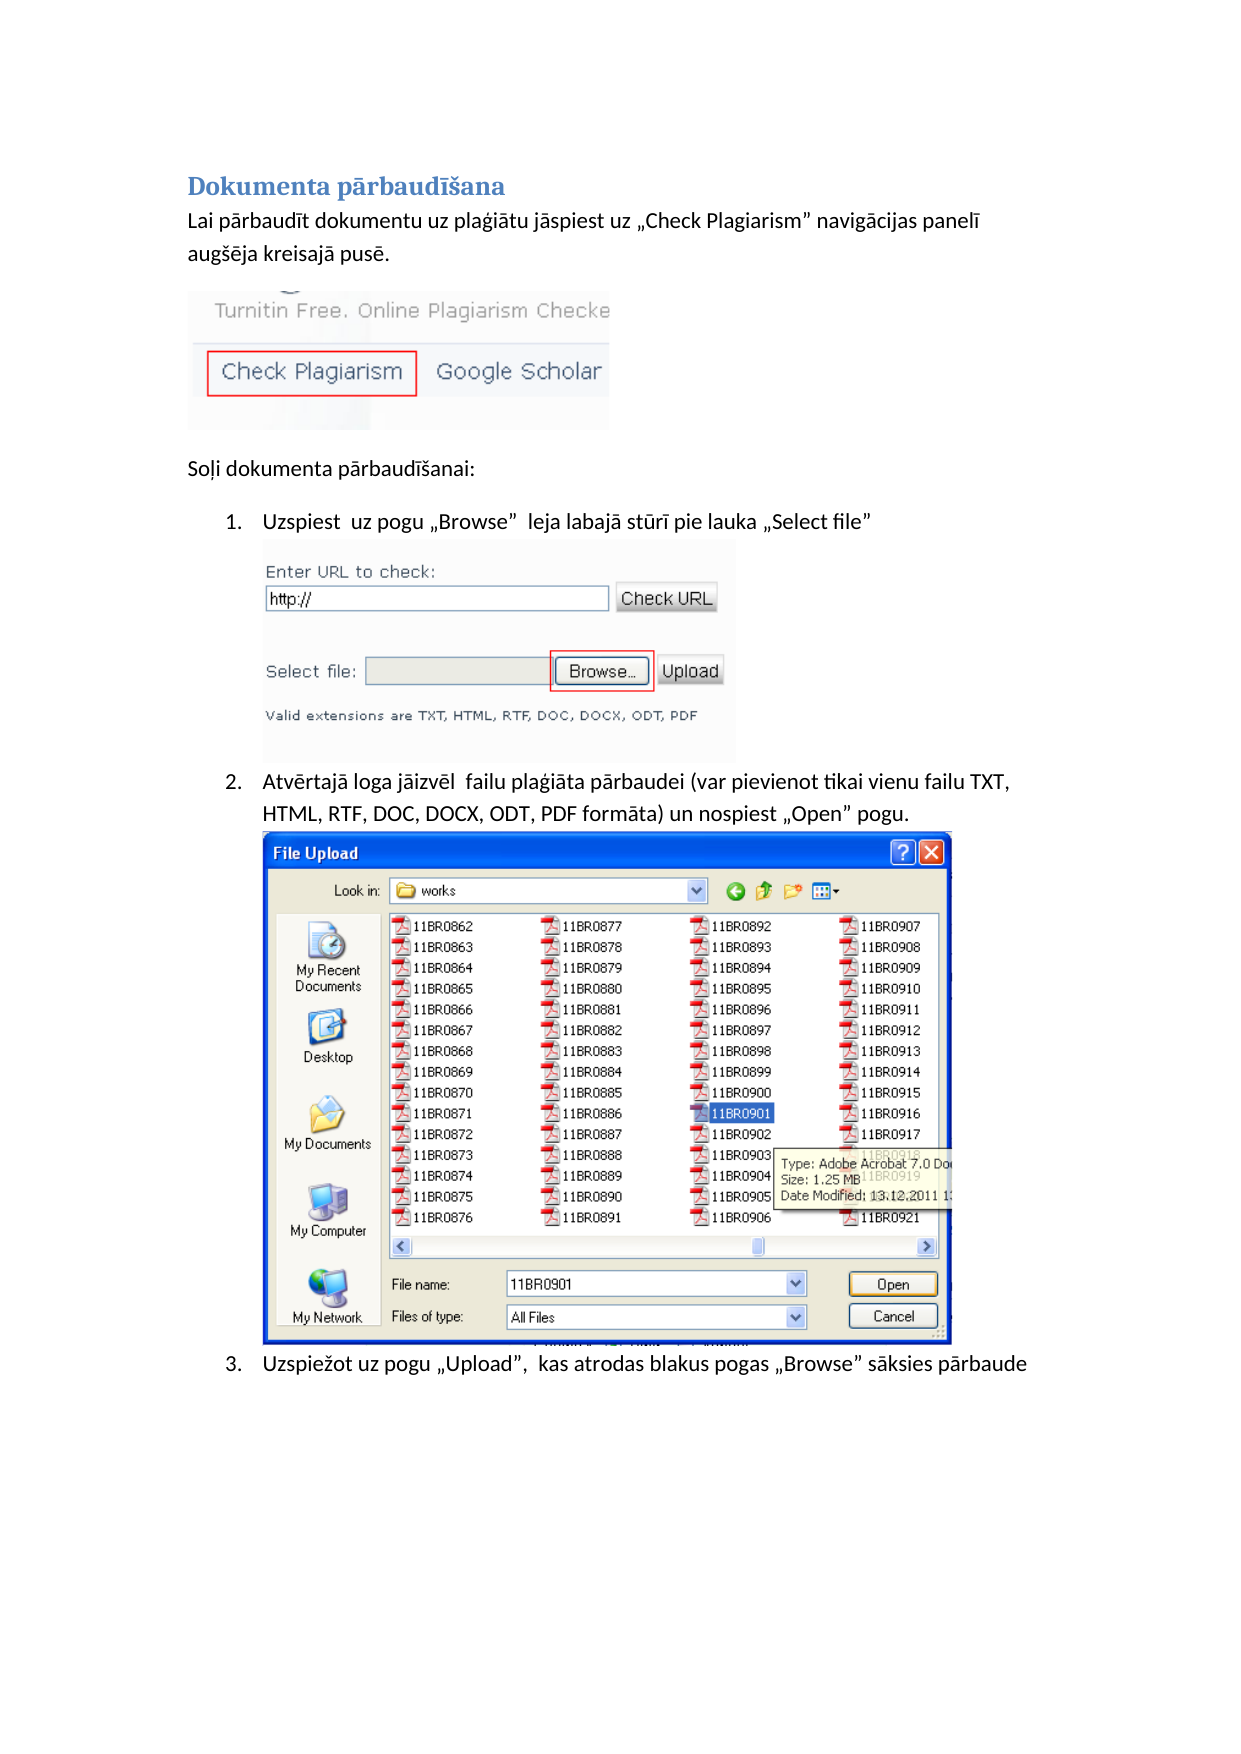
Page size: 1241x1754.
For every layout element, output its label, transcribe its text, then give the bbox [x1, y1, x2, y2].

picture [187, 291, 610, 430]
picture [262, 831, 953, 1346]
subtitle Dokumenta pārbaudīšana [187, 171, 1053, 202]
text Soļi dokumenta pārbaudīšanai: [187, 454, 1053, 482]
list Uzspiest uz pogu „Browse” leja labajā stūrī pie lauka „Select file” [225, 507, 1053, 535]
list Uzspiežot uz pogu „Upload”, kas atrodas blakus pogas „Browse” sāksies pārbaude [225, 1349, 1053, 1377]
picture [262, 539, 736, 763]
list Atvērtajā loga jāizvēl failu plaģiāta pārbaudei (var pievienot tikai vienu failu TXT, HTML, RTF, DOC, DOCX, ODT, PDF formāta) un nospiest „Open” pogu. [225, 767, 1053, 827]
text Lai pārbaudīt dokumentu uz plaģiātu jāspiest uz „Check Plagiarism” navigācijas panelī augšēja kreisajā pusē. [187, 207, 1053, 267]
